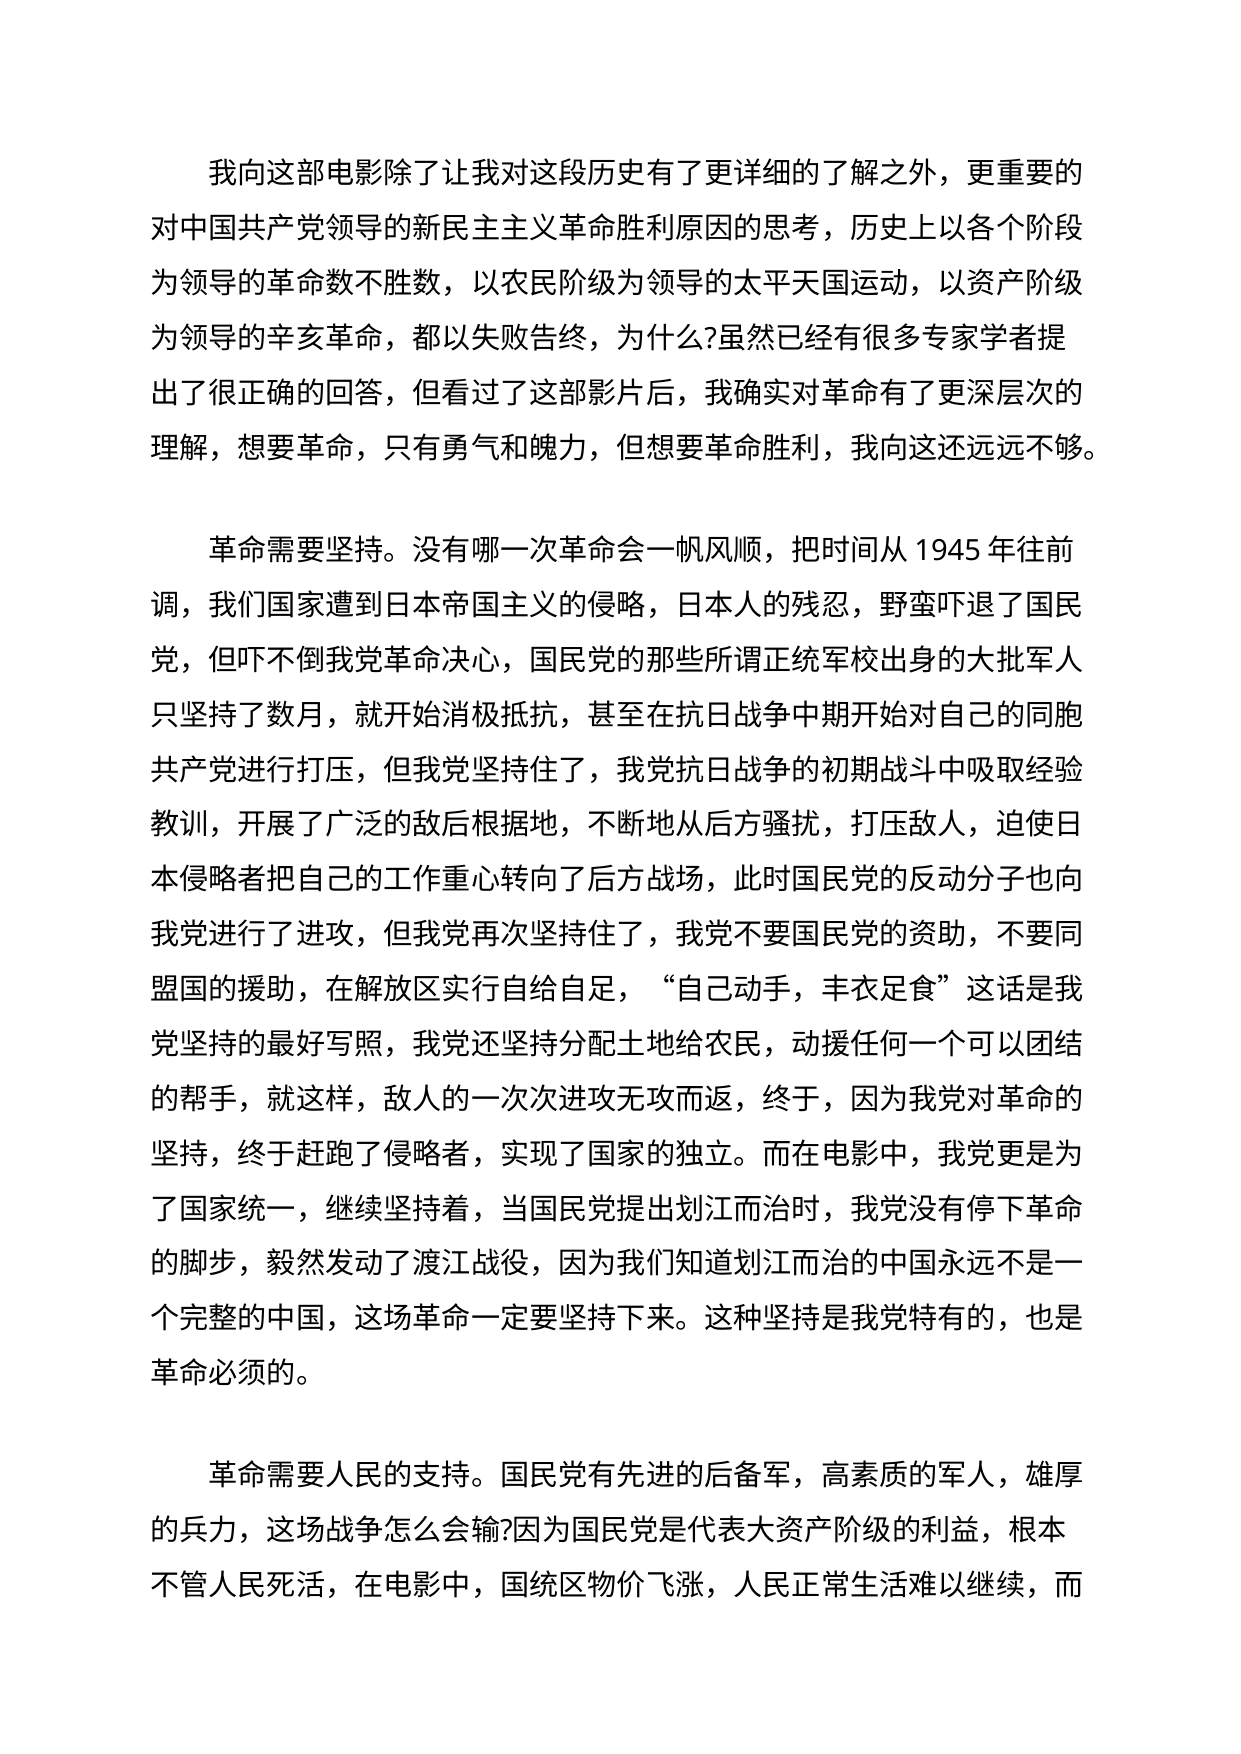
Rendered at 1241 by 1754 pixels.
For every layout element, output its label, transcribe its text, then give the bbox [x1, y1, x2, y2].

text 革命需要坚持。没有哪一次革命会一帆风顺，把时间从1945年往前调，我们国家遭到日本帝国主义的侵略，日本人的残忍，野蛮吓退了国民党，但吓不倒我党革命决心，国民党的那些所谓正统军校出身的大批军人只坚持了数月，就开始消极抵抗，甚至在抗日战争中期开始对自己的同胞共产党进行打压，但我党坚持住了，我党抗日战争的初期战斗中吸取经验教训，开展了广泛的敌后根据地，不断地从后方骚扰，打压敌人，迫使日本侵略者把自己的工作重心转向了后方战场，此时国民党的反动分子也向我党进行了进攻，但我党再次坚持住了，我党不要国民党的资助，不要同盟国的援助，在解放区实行自给自足，“自己动手，丰衣足食”这话是我党坚持的最好写照，我党还坚持分配土地给农民，动援任何一个可以团结的帮手，就这样，敌人的一次次进攻无攻而返，终于，因为我党对革命的坚持，终于赶跑了侵略者，实现了国家的独立。而在电影中，我党更是为了国家统一，继续坚持着，当国民党提出划江而治时，我党没有停下革命的脚步，毅然发动了渡江战役，因为我们知道划江而治的中国永远不是一个完整的中国，这场革命一定要坚持下来。这种坚持是我党特有的，也是革命必须的。 [150, 526, 1090, 1392]
text 我向这部电影除了让我对这段历史有了更详细的了解之外，更重要的对中国共产党领导的新民主主义革命胜利原因的思考，历史上以各个阶段为领导的革命数不胜数，以农民阶级为领导的太平天国运动，以资产阶级为领导的辛亥革命，都以失败告终，为什么?虽然已经有很多专家学者提出了很正确的回答，但看过了这部影片后，我确实对革命有了更深层次的理解，想要革命，只有勇气和魄力，但想要革命胜利，我向这还远远不够。 [150, 150, 1090, 467]
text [150, 1452, 1090, 1604]
